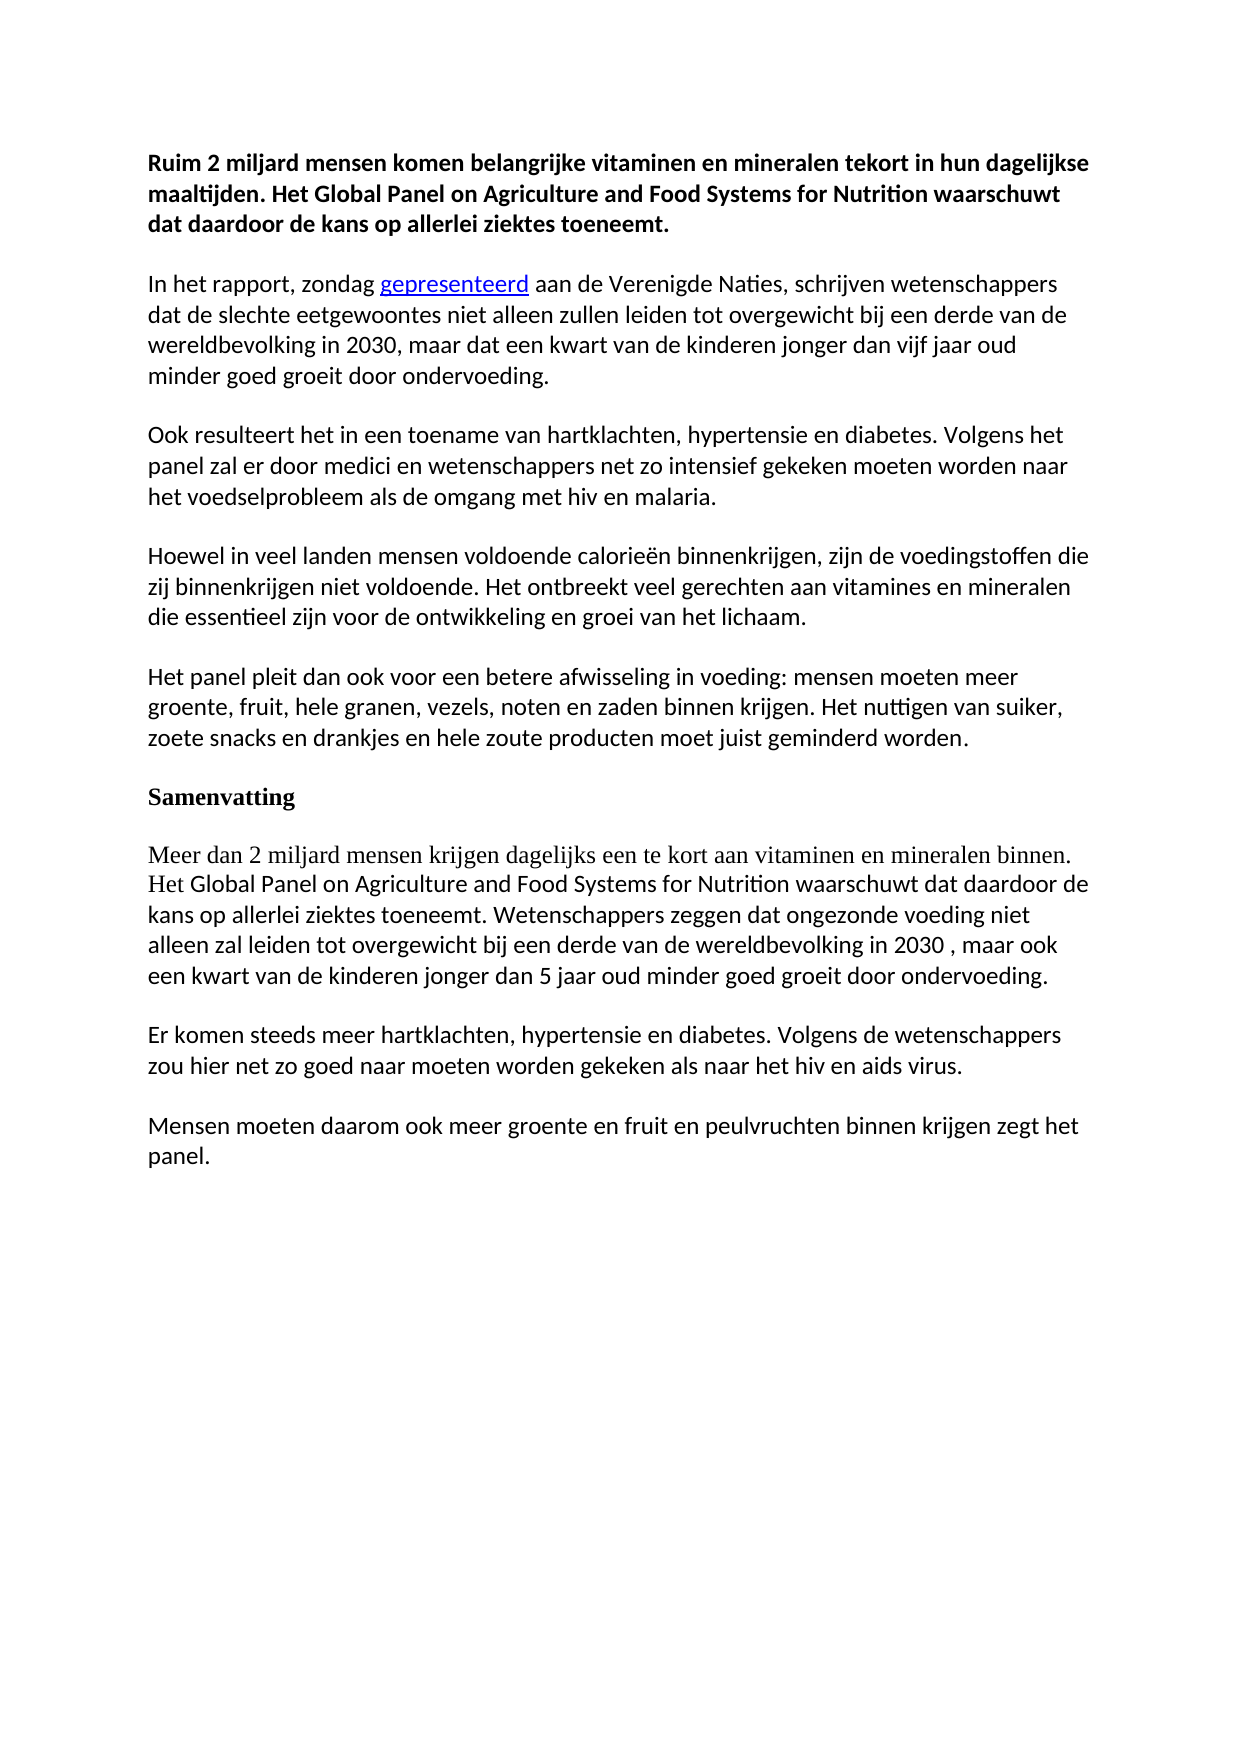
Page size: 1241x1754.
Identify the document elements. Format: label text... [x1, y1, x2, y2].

text Samenvatting [148, 782, 1093, 811]
text Ruim 2 miljard mensen komen belangrijke vitaminen en mineralen tekort in hun dagelijkse maaltijden. Het Global Panel on Agriculture and Food Systems for Nutrition waarschuwt dat daardoor de kans op allerlei ziektes toeneemt. [148, 148, 1093, 239]
text Hoewel in veel landen mensen voldoende calorieën binnenkrijgen, zijn de voedingstoffen die zij binnenkrijgen niet voldoende. Het ontbreekt veel gerechten aan vitamines en mineralen die essentieel zijn voor de ontwikkeling en groei van het lichaam. [148, 540, 1093, 632]
text Meer dan 2 miljard mensen krijgen dagelijks een te kort aan vitaminen en mineralen binnen. Het Global Panel on Agriculture and Food Systems for Nutrition waarschuwt dat daardoor de kans op allerlei ziektes toeneemt. Wetenschappers zeggen dat ongezonde voeding niet alleen zal leiden tot overgewicht bij een derde van de wereldbevolking in 2030 , maar ook een kwart van de kinderen jonger dan 5 jaar oud minder goed groeit door ondervoeding. [148, 840, 1093, 991]
text Er komen steeds meer hartklachten, hypertensie en diabetes. Volgens de wetenschappers zou hier net zo goed naar moeten worden gekeken als naar het hiv en aids virus. [148, 1020, 1093, 1081]
text In het rapport, zondag gepresenteerd aan de Verenigde Naties, schrijven wetenschappers dat de slechte eetgewoontes niet alleen zullen leiden tot overgewicht bij een derde van de wereldbevolking in 2030, maar dat een kwart van de kinderen jonger dan vijf jaar oud minder goed groeit door ondervoeding. [148, 268, 1093, 390]
text Ook resulteert het in een toename van hartklachten, hypertensie en diabetes. Volgens het panel zal er door medici en wetenschappers net zo intensief gekeken moeten worden naar het voedselprobleem als de omgang met hiv en malaria. [148, 419, 1093, 511]
text Mensen moeten daarom ook meer groente en fruit en peulvruchten binnen krijgen zegt het panel. [148, 1110, 1093, 1171]
text Het panel pleit dan ook voor een betere afwisseling in voeding: mensen moeten meer groente, fruit, hele granen, vezels, noten en zaden binnen krijgen. Het nuttigen van suiker, zoete snacks en drankjes en hele zoute producten moet juist geminderd worden. [148, 661, 1093, 753]
